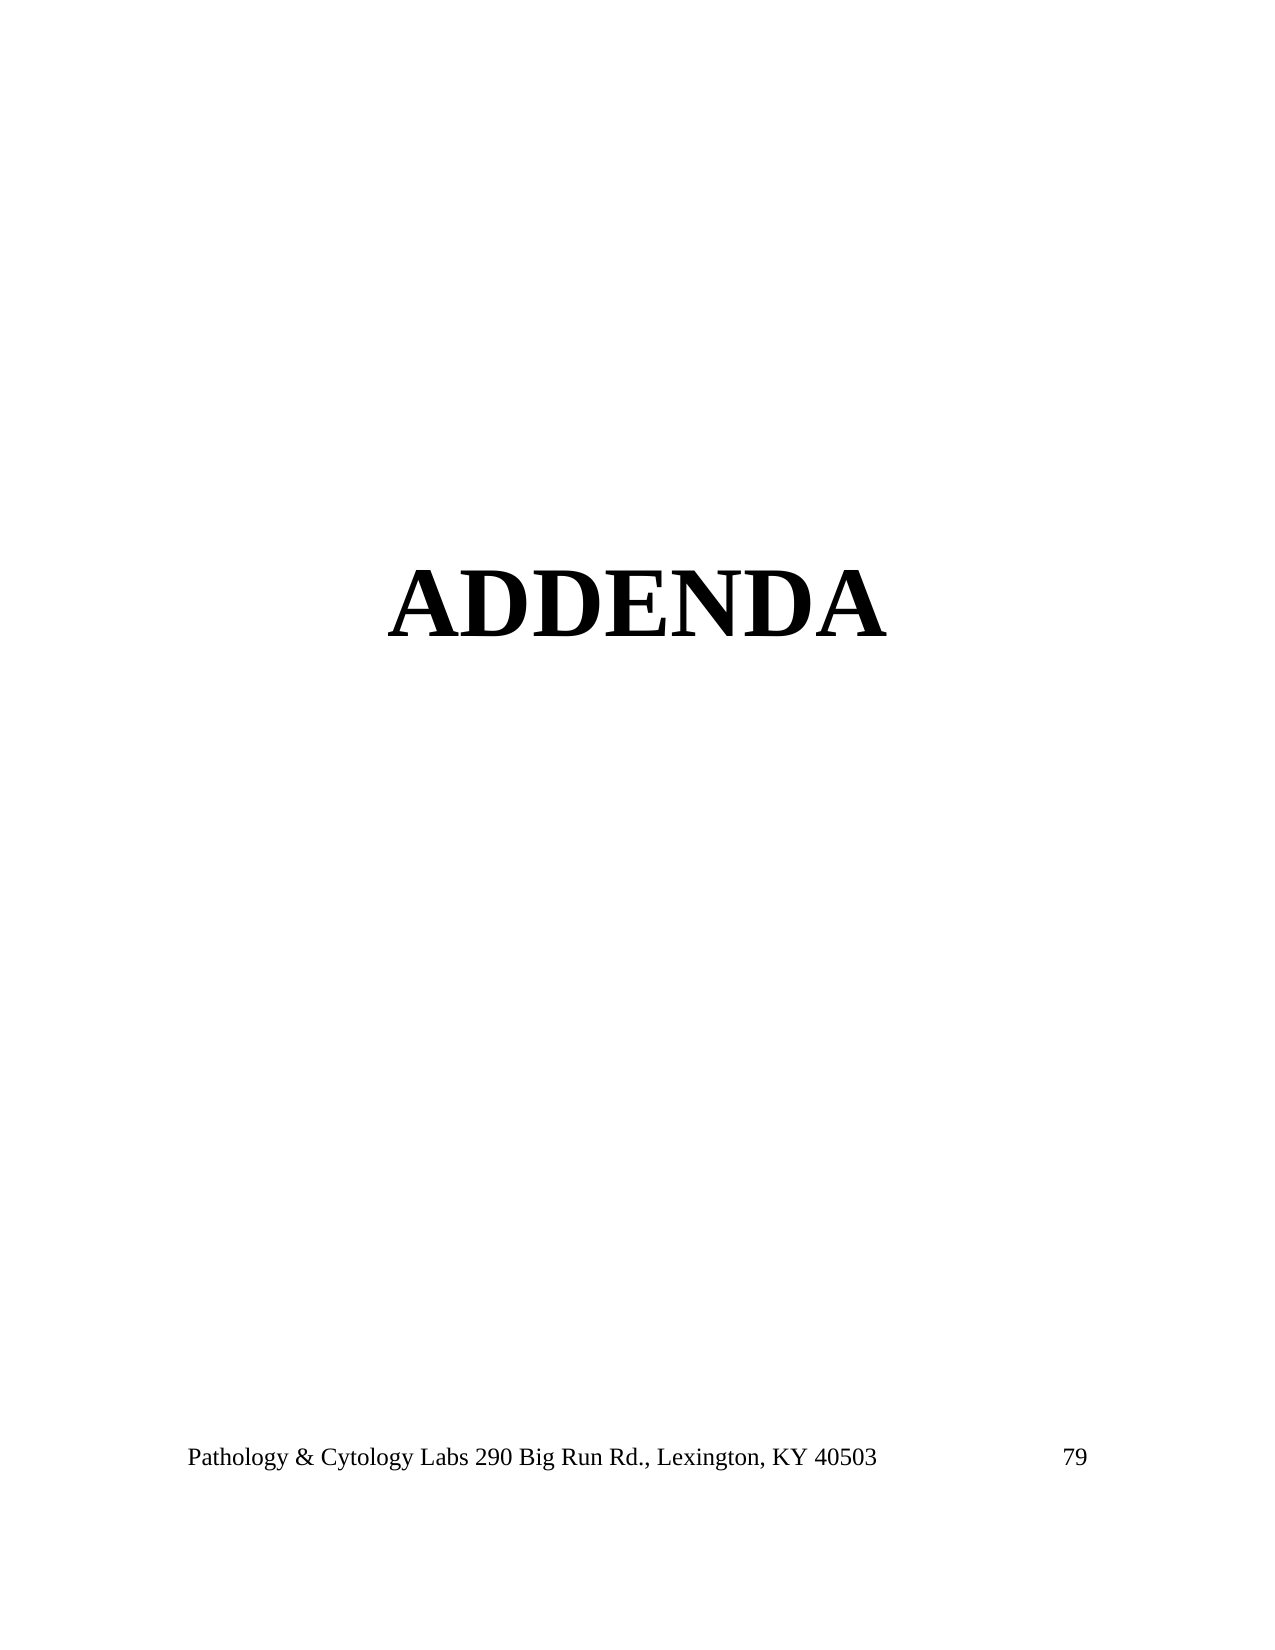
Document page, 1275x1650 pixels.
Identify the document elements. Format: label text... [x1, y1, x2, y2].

text ADDENDA [150, 542, 1125, 657]
